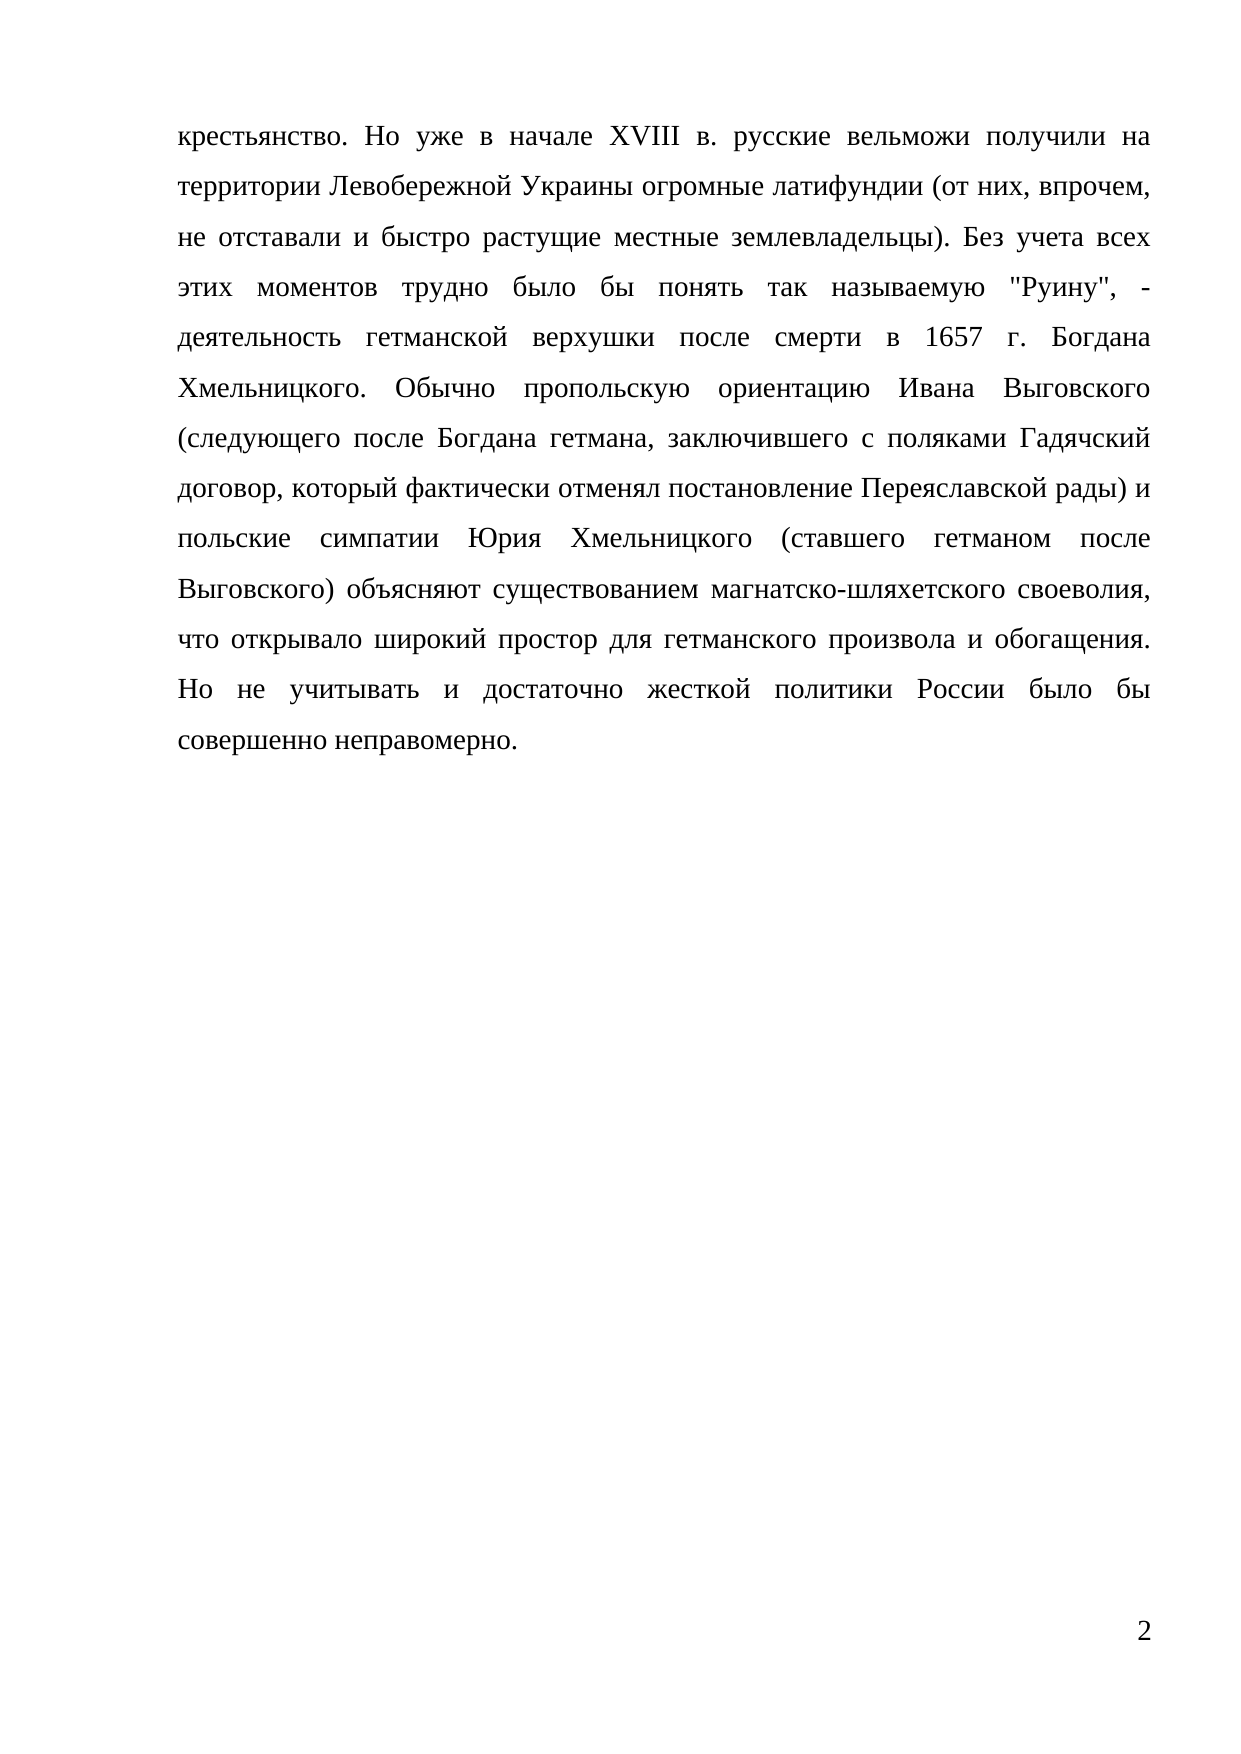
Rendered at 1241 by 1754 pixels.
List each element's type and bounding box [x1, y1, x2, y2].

text [177, 118, 1152, 755]
